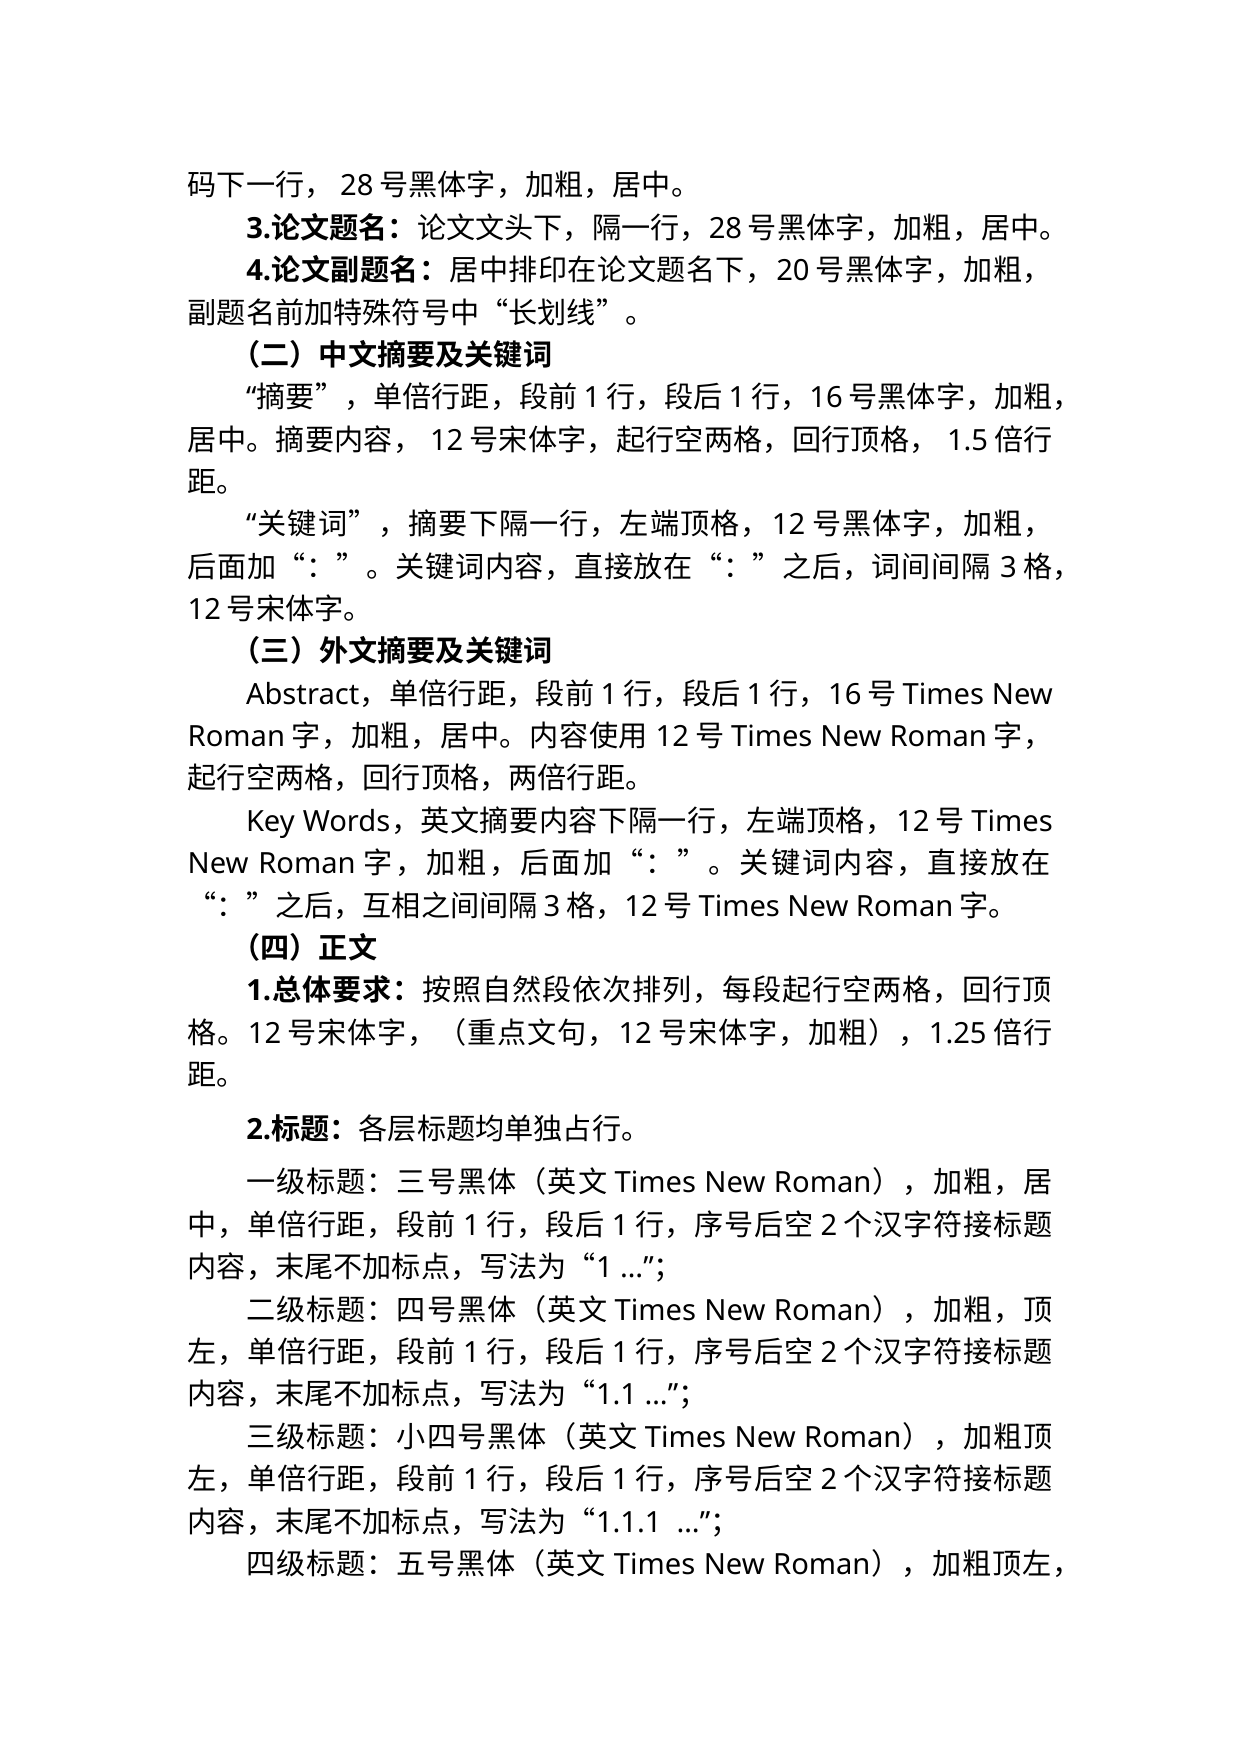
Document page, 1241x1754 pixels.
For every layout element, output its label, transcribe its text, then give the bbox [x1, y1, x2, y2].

text 二级标题：四号黑体（英文Times New Roman），加粗，顶左，单倍行距，段前1行，段后1行，序号后空2个汉字符接标题内容，末尾不加标点，写法为“1.1 …”； [187, 1286, 1053, 1413]
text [187, 162, 1053, 204]
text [187, 1541, 1053, 1583]
text 三级标题：小四号黑体（英文Times New Roman），加粗顶左，单倍行距，段前1行，段后1行，序号后空2个汉字符接标题内容，末尾不加标点，写法为“1.1.1 …”； [187, 1413, 1053, 1541]
text 一级标题：三号黑体（英文Times New Roman），加粗，居中，单倍行距，段前1行，段后1行，序号后空2个汉字符接标题内容，末尾不加标点，写法为“1 …”； [187, 1159, 1053, 1286]
text “摘要”，单倍行距，段前1行，段后1行，16号黑体字，加粗，居中。摘要内容， 12号宋体字，起行空两格，回行顶格， 1.5倍行距。 [187, 374, 1053, 501]
text （二）中文摘要及关键词 [187, 331, 1053, 374]
text Abstract，单倍行距，段前1行，段后1行，16号Times New Roman字，加粗，居中。内容使用12号Times New Roman字，起行空两格，回行顶格，两倍行距。 [187, 670, 1053, 797]
text 1.总体要求：按照自然段依次排列，每段起行空两格，回行顶格。12号宋体字，（重点文句，12号宋体字，加粗），1.25倍行距。 [187, 967, 1053, 1094]
text Key Words，英文摘要内容下隔一行，左端顶格，12号Times New Roman字，加粗，后面加“：”。关键词内容，直接放在“：”之后，互相之间间隔3格，12号Times New Roman字。 [187, 797, 1053, 924]
text 4.论文副题名：居中排印在论文题名下，20号黑体字，加粗，副题名前加特殊符号中“长划线”。 [187, 247, 1053, 331]
text （三）外文摘要及关键词 [187, 628, 1053, 670]
text “关键词”，摘要下隔一行，左端顶格，12号黑体字，加粗，后面加“：”。关键词内容，直接放在“：”之后，词间间隔3格，12号宋体字。 [187, 501, 1053, 628]
text 3.论文题名：论文文头下，隔一行，28号黑体字，加粗，居中。 [187, 204, 1053, 247]
text （四）正文 [187, 924, 1053, 967]
text 2.标题：各层标题均单独占行。 [187, 1094, 1053, 1159]
